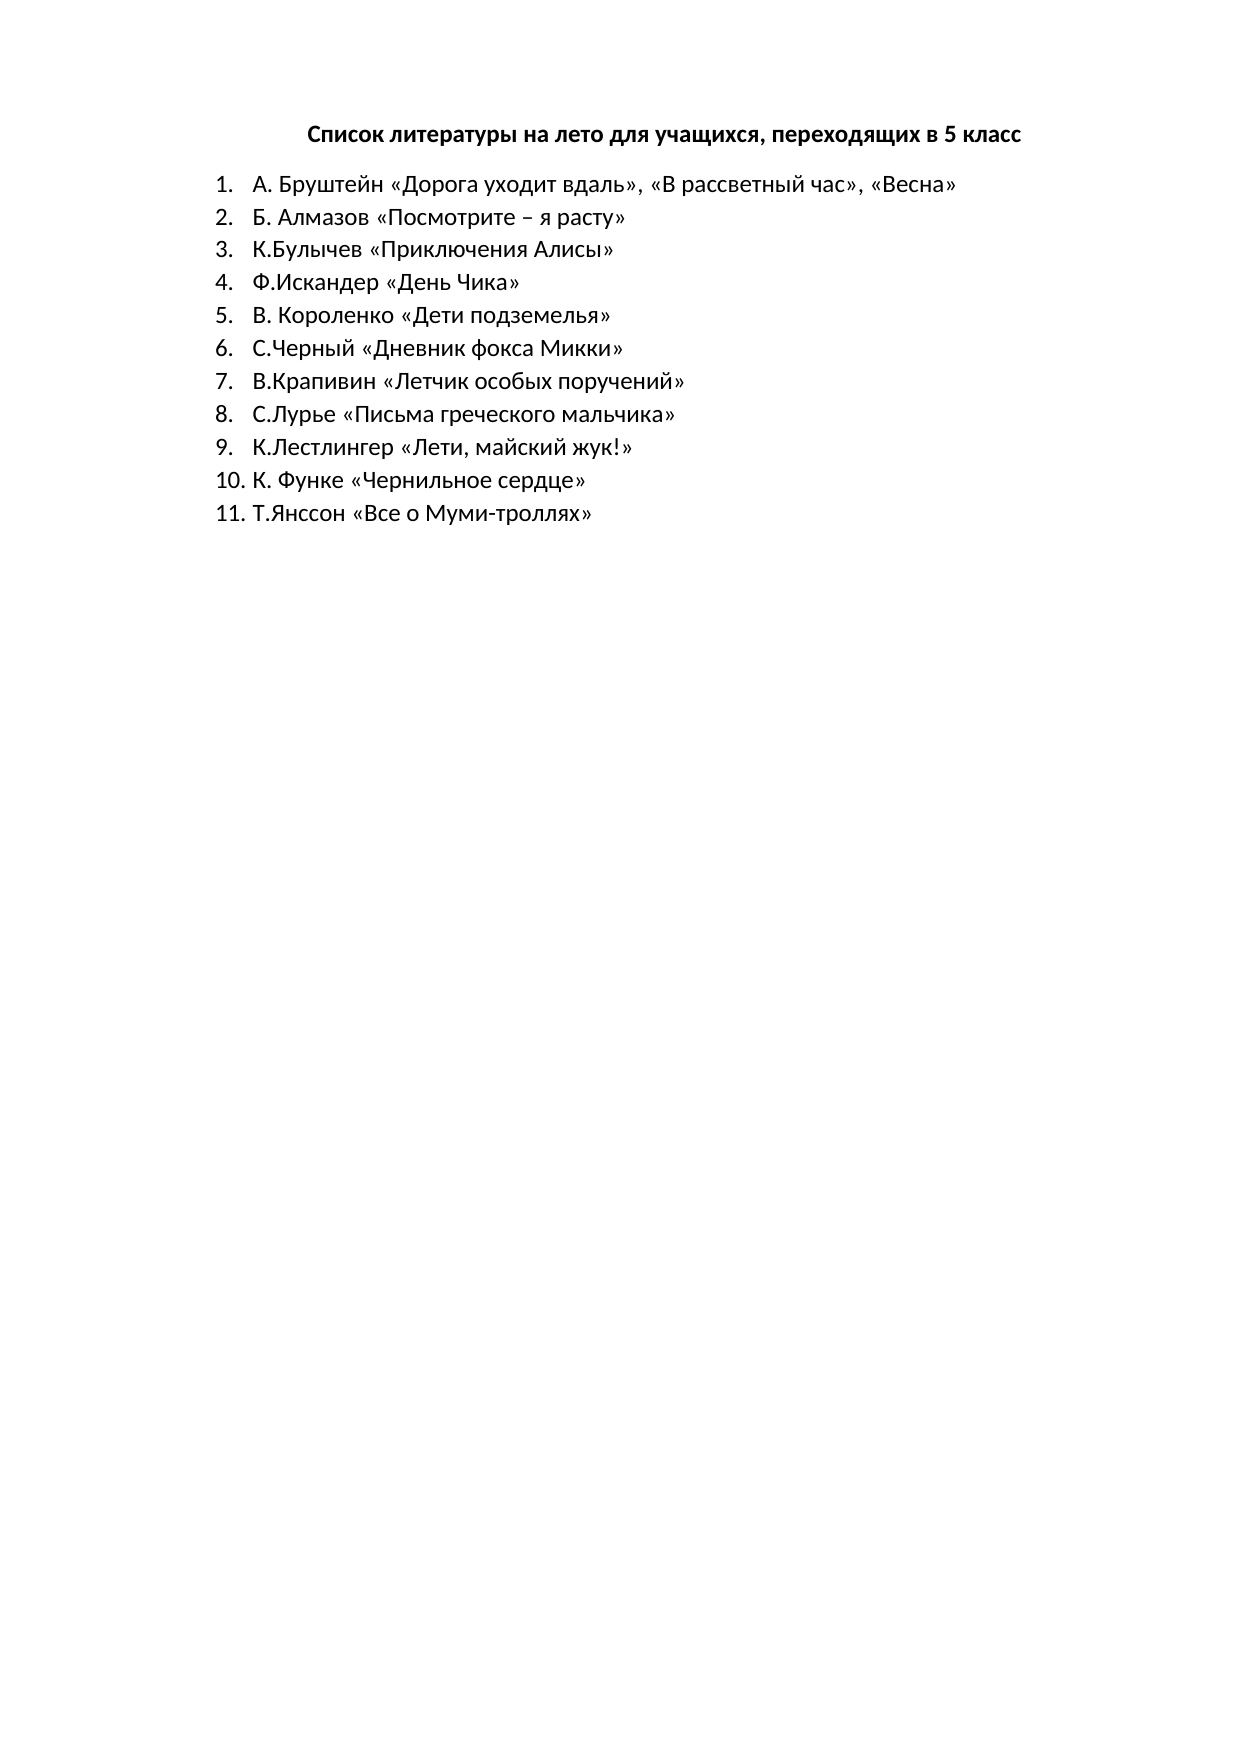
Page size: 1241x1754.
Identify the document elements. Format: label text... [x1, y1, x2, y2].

list С.Черный «Дневник фокса Микки» [215, 332, 1152, 363]
text Список литературы на лето для учащихся, переходящих в 5 класс [177, 118, 1152, 149]
list Ф.Искандер «День Чика» [215, 266, 1152, 297]
list К. Функе «Чернильное сердце» [215, 464, 1152, 494]
list В. Короленко «Дети подземелья» [215, 299, 1152, 330]
list С.Лурье «Письма греческого мальчика» [215, 398, 1152, 429]
list Т.Янссон «Все о Муми-троллях» [215, 497, 1152, 527]
list К.Лестлингер «Лети, майский жук!» [215, 431, 1152, 462]
list В.Крапивин «Летчик особых поручений» [215, 365, 1152, 396]
list А. Бруштейн «Дорога уходит вдаль», «В рассветный час», «Весна» [215, 168, 1152, 198]
list К.Булычев «Приключения Алисы» [215, 233, 1152, 264]
list Б. Алмазов «Посмотрите – я расту» [215, 201, 1152, 231]
